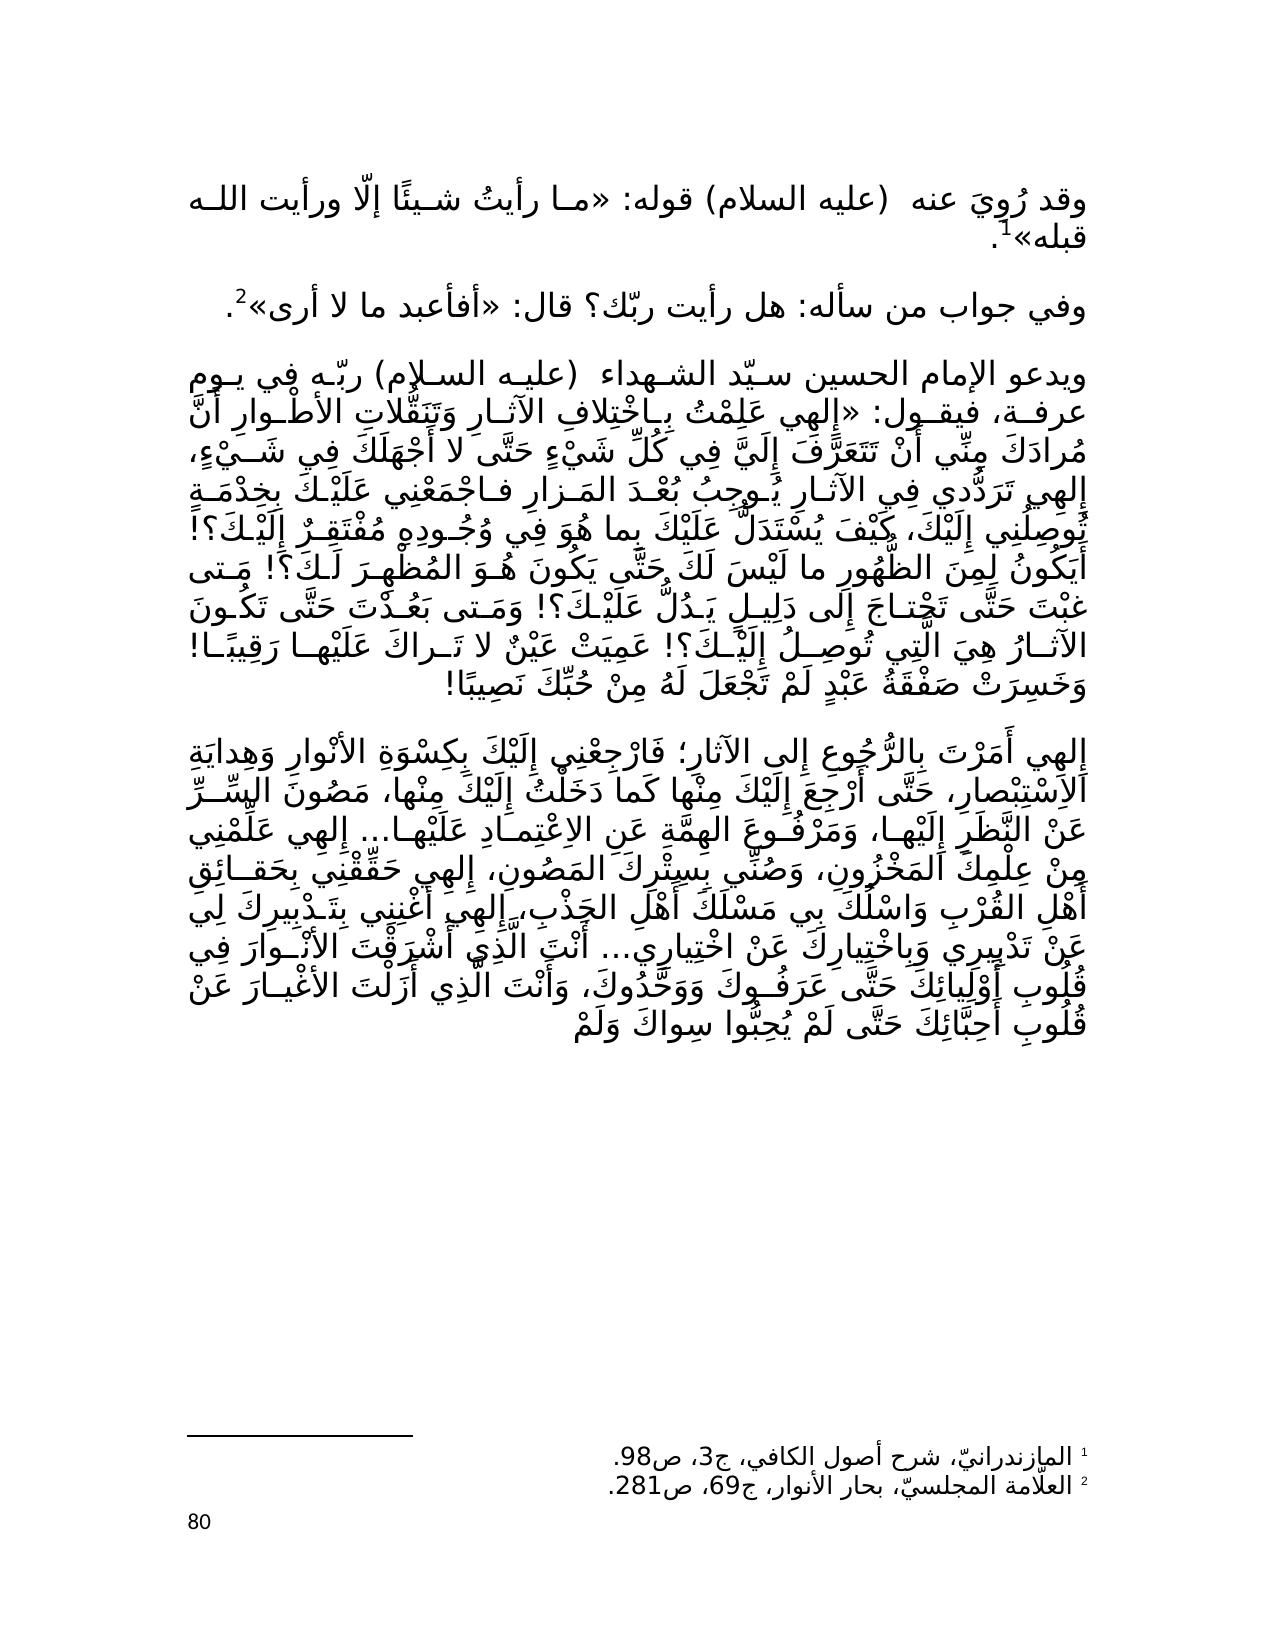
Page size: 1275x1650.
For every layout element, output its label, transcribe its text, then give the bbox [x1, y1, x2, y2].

text إِلهِي أَمَرْتَ بِالرُّجُوعِ إِلى الآثارِ؛ فَارْجِعْنِي إِلَيْكَ بِكِسْوَةِ الأنْوارِ وَهِدايَةِ الاِسْتِبْصارِ، حَتَّى أَرْجِعَ إِلَيْكَ مِنْها كَما دَخَلْتُ إِلَيْكَ مِنْها، مَصُونَ السِّرِّ عَنْ النَّظَرِ إِلَيْها، وَمَرْفُوعَ الهِمَّةِ عَنِ الاِعْتِمادِ عَلَيْها... إِلهِي عَلِّمْنِي مِنْ عِلْمِكَ المَخْزُونِ، وَصُنِّي بِسِتْرِكَ المَصُونِ، إِلهِي حَقِّقْنِي بِحَقائِقِ أَهْلِ القُرْبِ وَاسْلُكَ بِي مَسْلَكَ أَهْلِ الجَذْبِ، إِلهِي أَغْنِنِي بِتَدْبِيرِكَ لِي عَنْ تَدْبِيرِي وَبِاخْتِيارِكَ عَنْ اخْتِيارِي... أَنْتَ الَّذِي أَشْرَقْتَ الأنْوارَ فِي قُلُوبِ أَوْلِيائِكَ حَتَّى عَرَفُوكَ وَوَحَّدُوكَ، وَأَنْتَ الَّذِي أَزَلْتَ الأغْيارَ عَنْ قُلُوبِ أَحِبَّائِكَ حَتَّى لَمْ يُحِبُّوا سِواكَ وَلَمْ [187, 733, 1087, 1044]
text وفي جواب من سأله: هل رأيت ربّك؟ قال: «أفأعبد ما لا أرى». [187, 286, 1087, 325]
text ويدعو الإمام الحسين سيّد الشهداء (عليه السلام) ربّه في يوم عرفة، فيقول: «إِلهِي عَلِمْتُ بِاخْتِلافِ الآثارِ وَتَنَقُّلاتِ الأطْوارِ أَنَّ مُرادَكَ مِنِّي أَنْ تَتَعَرَّفَ إِلَيَّ فِي كُلِّ شَيْءٍ حَتَّى لا أَجْهَلَكَ فِي شَيْءٍ، إِلهِي تَرَدُّدي فِي الآثارِ يُوجِبُ بُعْدَ المَزارِ فاجْمَعْنِي عَلَيْكَ بِخِدْمَةٍ تُوصِلُنِي إِلَيْكَ، كَيْفَ يُسْتَدَلُّ عَلَيْكَ بِما هُوَ فِي وُجُودِهِ مُفْتَقِرٌ إِلَيْكَ؟! أَيَكُونُ لِمِنَ الظُّهُورِ ما لَيْسَ لَكَ حَتَّى يَكُونَ هُوَ المُظْهِرَ لَكَ؟! مَتى غبْتَ حَتَّى تَحْتاجَ إِلى دَلِيلٍ يَدُلُّ عَلَيْكَ؟! وَمَتى بَعُدْتَ حَتَّى تَكُونَ الآثارُ هِيَ الَّتِي تُوصِلُ إِلَيْكَ؟! عَمِيَتْ عَيْنٌ لا تَراكَ عَلَيْها رَقِيبًا! وَخَسِرَتْ صَفْقَةُ عَبْدٍ لَمْ تَجْعَلَ لَهُ مِنْ حُبِّكَ نَصِيبًا! [187, 354, 1087, 704]
text وقد رُوِيَ عنه (عليه السلام) قوله: «ما رأيتُ شيئًا إلّا ورأيت الله قبله». [187, 179, 1087, 257]
